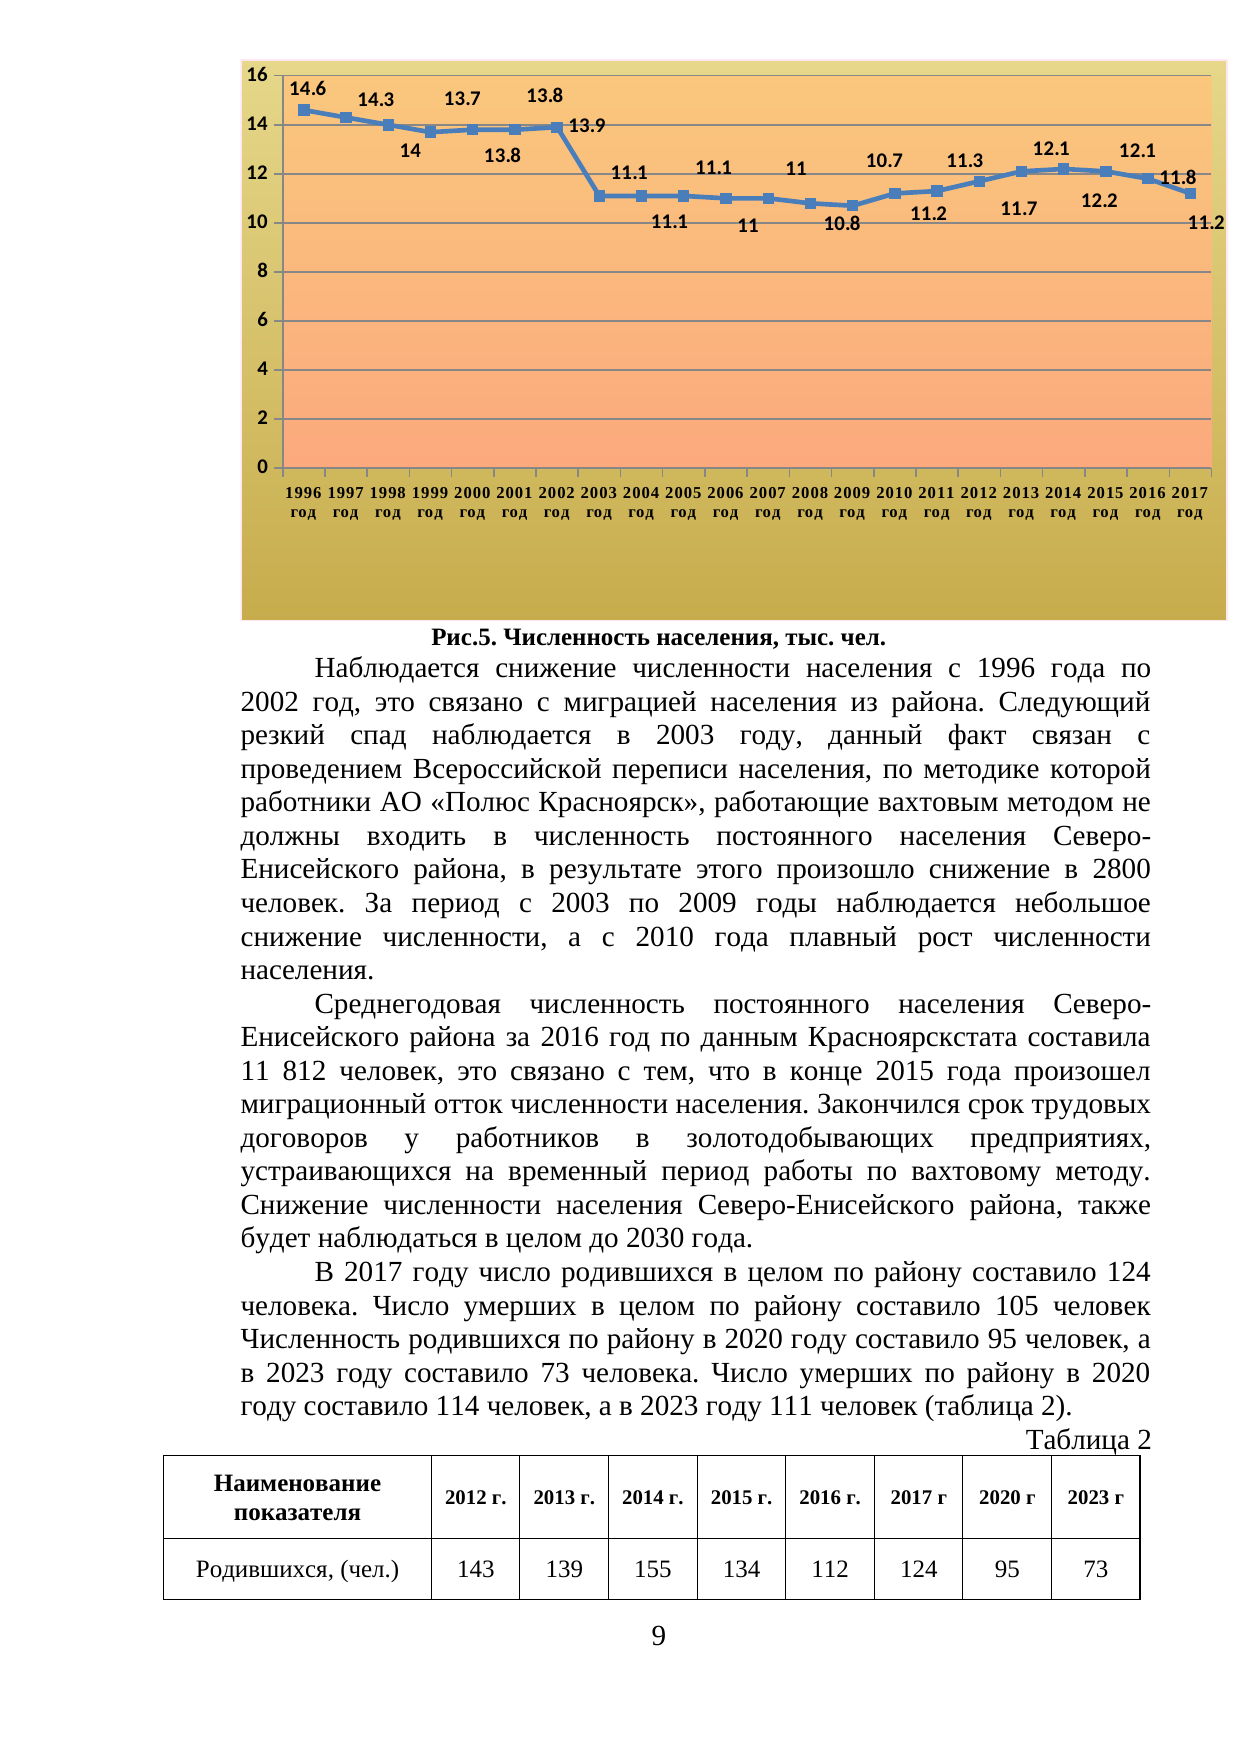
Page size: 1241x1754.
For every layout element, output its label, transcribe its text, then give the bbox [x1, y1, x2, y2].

table_header 2023 г [1052, 1456, 1139, 1538]
table_header 2012 г. [432, 1456, 519, 1538]
table_header 2020 г [963, 1456, 1051, 1538]
table_cell 155 [609, 1539, 697, 1599]
text В 2017 году число родившихся в целом по району составило 124 человека. Число умерших в целом по району составило 105 человек Численность родившихся по району в 2020 году составило 95 человек, а в 2023 году составило 73 человека. Число умерших по району в 2020 году составило 114 человек, а в 2023 году 111 человек (таблица 2). [240, 1254, 1152, 1422]
table_cell 143 [432, 1539, 519, 1599]
table_cell 112 [786, 1539, 874, 1599]
table_header 2014 г. [609, 1456, 697, 1538]
table_header 2016 г. [786, 1456, 874, 1538]
text Таблица 2 [165, 1422, 1152, 1455]
table_header 2015 г. [698, 1456, 785, 1538]
table_header 2017 г [875, 1456, 962, 1538]
table_header Наименование показателя [164, 1456, 431, 1538]
text Рис.5. Численность населения, тыс. чел. [165, 622, 1152, 650]
table_cell 73 [1052, 1539, 1139, 1599]
table_cell 139 [520, 1539, 608, 1599]
text Среднегодовая численность постоянного населения Северо-Енисейского района за 2016 год по данным Красноярскстата составила 11 812 человек, это связано с тем, что в конце 2015 года произошел миграционный отток численности населения. Закончился срок трудовых договоров у работников в золотодобывающих предприятиях, устраивающихся на временный период работы по вахтовому методу. Снижение численности населения Северо-Енисейского района, также будет наблюдаться в целом до 2030 года. [240, 986, 1152, 1254]
table_cell Родившихся, (чел.) [164, 1539, 431, 1599]
text Наблюдается снижение численности населения с 1996 года по 2002 год, это связано с миграцией населения из района. Следующий резкий спад наблюдается в 2003 году, данный факт связан с проведением Всероссийской переписи населения, по методике которой работники АО «Полюс Красноярск», работающие вахтовым методом не должны входить в численность постоянного населения Северо-Енисейского района, в результате этого произошло снижение в 2800 человек. За период с 2003 по 2009 годы наблюдается небольшое снижение численности, а с 2010 года плавный рост численности населения. [240, 650, 1152, 986]
table_cell 124 [875, 1539, 962, 1599]
table_cell 95 [963, 1539, 1051, 1599]
table_header 2013 г. [520, 1456, 608, 1538]
table_cell 134 [698, 1539, 785, 1599]
